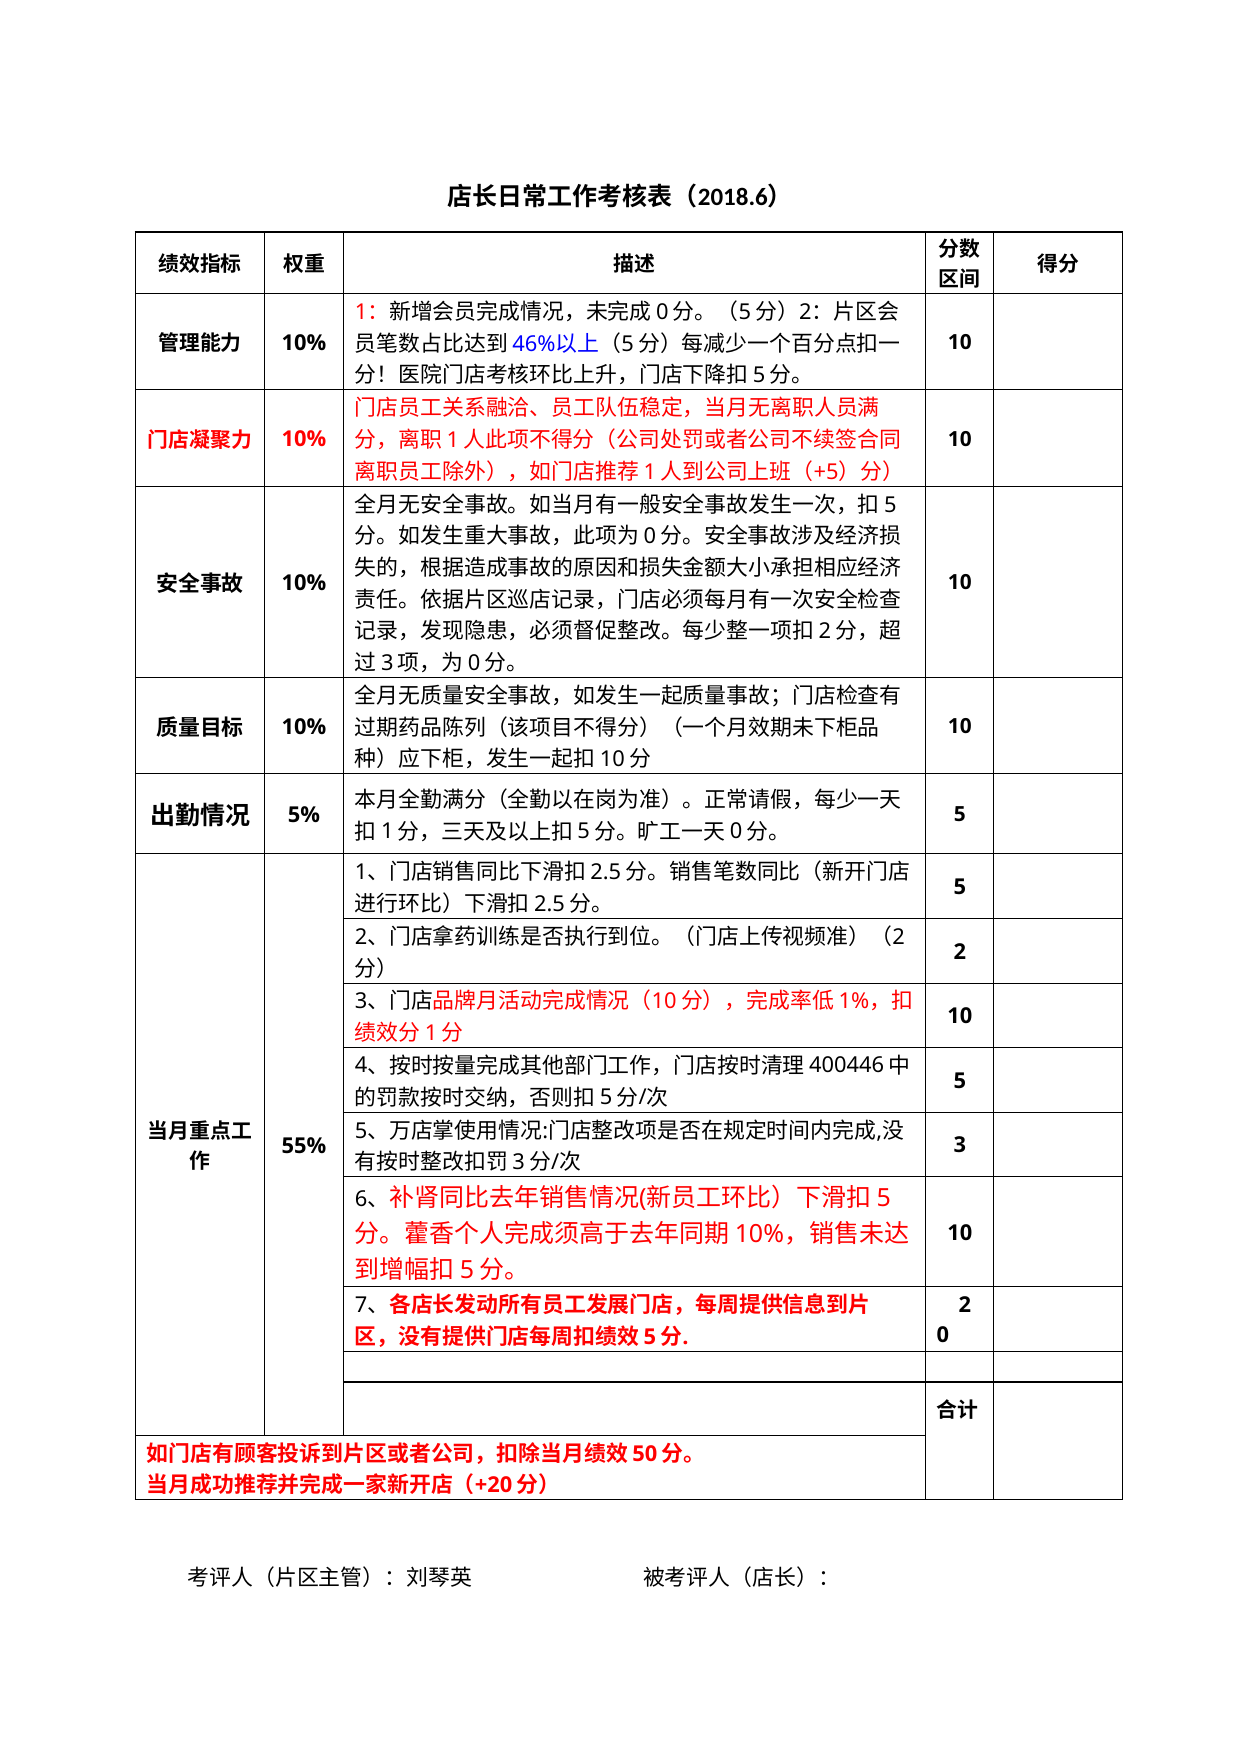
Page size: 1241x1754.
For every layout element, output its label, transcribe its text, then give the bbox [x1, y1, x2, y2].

table_cell 10 [926, 390, 993, 486]
table_cell [344, 1352, 925, 1381]
table_cell 2 [926, 919, 993, 982]
table_cell [994, 390, 1122, 486]
table_cell 5、万店掌使用情况:门店整改项是否在规定时间内完成,没有按时整改扣罚3分/次 [344, 1113, 925, 1176]
table_cell 当月重点工作 [136, 854, 264, 1435]
table_header 分数 区间 [926, 233, 993, 293]
table_cell 出勤情况 [136, 774, 264, 853]
table_cell 3 [926, 1113, 993, 1176]
text 考评人（片区主管）：刘琴英 被考评人（店长）： [187, 1559, 1053, 1592]
table_cell [994, 487, 1122, 677]
table_cell [994, 984, 1122, 1047]
table_cell 管理能力 [136, 294, 264, 389]
table_cell 10% [265, 294, 343, 389]
table_cell 质量目标 [136, 678, 264, 773]
table_cell 10% [265, 390, 343, 486]
table_cell [994, 678, 1122, 773]
table_cell [926, 1435, 993, 1499]
table_cell 7、各店长发动所有员工发展门店，每周提供信息到片区，没有提供门店每周扣绩效5分. [344, 1287, 925, 1351]
table_cell 本月全勤满分（全勤以在岗为准）。正常请假，每少一天扣1分，三天及以上扣5分。旷工一天0分。 [344, 774, 925, 853]
table_header 绩效指标 [136, 233, 264, 293]
table_cell [994, 1383, 1122, 1435]
table_cell 如门店有顾客投诉到片区或者公司，扣除当月绩效50分。 当月成功推荐并完成一家新开店（+20分） [136, 1436, 925, 1499]
table_cell [926, 1352, 993, 1381]
table_cell 20 [926, 1287, 993, 1351]
table_cell 10 [926, 487, 993, 677]
table_header 得分 [994, 233, 1122, 293]
table_cell 安全事故 [136, 487, 264, 677]
table_cell [994, 1435, 1122, 1499]
table_cell 3、门店品牌月活动完成情况（10分），完成率低1%，扣绩效分1分 [344, 984, 925, 1047]
table_cell 5 [926, 1048, 993, 1112]
table_cell [994, 1048, 1122, 1112]
table_cell [994, 294, 1122, 389]
table_cell 1：新增会员完成情况，未完成0分。（5分）2：片区会员笔数占比达到46%以上（5分）每减少一个百分点扣一分！医院门店考核环比上升，门店下降扣5分。 [344, 294, 925, 389]
text 店长日常工作考核表（2018.6） [187, 162, 1053, 227]
table_cell [994, 854, 1122, 918]
table_cell 4、按时按量完成其他部门工作，门店按时清理400446中的罚款按时交纳，否则扣5分/次 [344, 1048, 925, 1112]
table_cell 1、门店销售同比下滑扣2.5分。销售笔数同比（新开门店进行环比）下滑扣2.5分。 [344, 854, 925, 918]
table_cell [994, 919, 1122, 982]
table_cell [344, 1383, 925, 1435]
table_cell [994, 1177, 1122, 1286]
table_header 描述 [344, 233, 925, 293]
table_cell 5 [926, 854, 993, 918]
table_cell [994, 1352, 1122, 1381]
table_header 权重 [265, 233, 343, 293]
table_cell 门店凝聚力 [136, 390, 264, 486]
table_cell 全月无安全事故。如当月有一般安全事故发生一次，扣5分。如发生重大事故，此项为0分。安全事故涉及经济损失的，根据造成事故的原因和损失金额大小承担相应经济责任。依据片区巡店记录，门店必须每月有一次安全检查记录，发现隐患，必须督促整改。每少整一项扣2分，超过3项，为0分。 [344, 487, 925, 677]
table_cell 55% [265, 854, 343, 1435]
table_cell 10 [926, 678, 993, 773]
table_cell 10% [265, 487, 343, 677]
table_cell 6、补肾同比去年销售情况(新员工环比）下滑扣5分。藿香个人完成须高于去年同期10%，销售未达到增幅扣5分。 [344, 1177, 925, 1286]
table_cell [994, 1113, 1122, 1176]
table_cell 5 [926, 774, 993, 853]
table_cell 门店员工关系融洽、员工队伍稳定，当月无离职人员满分，离职1人此项不得分（公司处罚或者公司不续签合同离职员工除外），如门店推荐1人到公司上班（+5）分） [344, 390, 925, 486]
table_cell 10 [926, 1177, 993, 1286]
table_cell 5% [265, 774, 343, 853]
table_cell [994, 1287, 1122, 1351]
table_cell 10 [926, 294, 993, 389]
table_cell 合计 [926, 1383, 993, 1435]
table_cell 2、门店拿药训练是否执行到位。（门店上传视频准）（2分） [344, 919, 925, 982]
table_cell 10% [265, 678, 343, 773]
table_cell [994, 774, 1122, 853]
table_cell 全月无质量安全事故，如发生一起质量事故；门店检查有过期药品陈列（该项目不得分）（一个月效期未下柜品种）应下柜，发生一起扣10分 [344, 678, 925, 773]
table_cell 10 [926, 984, 993, 1047]
